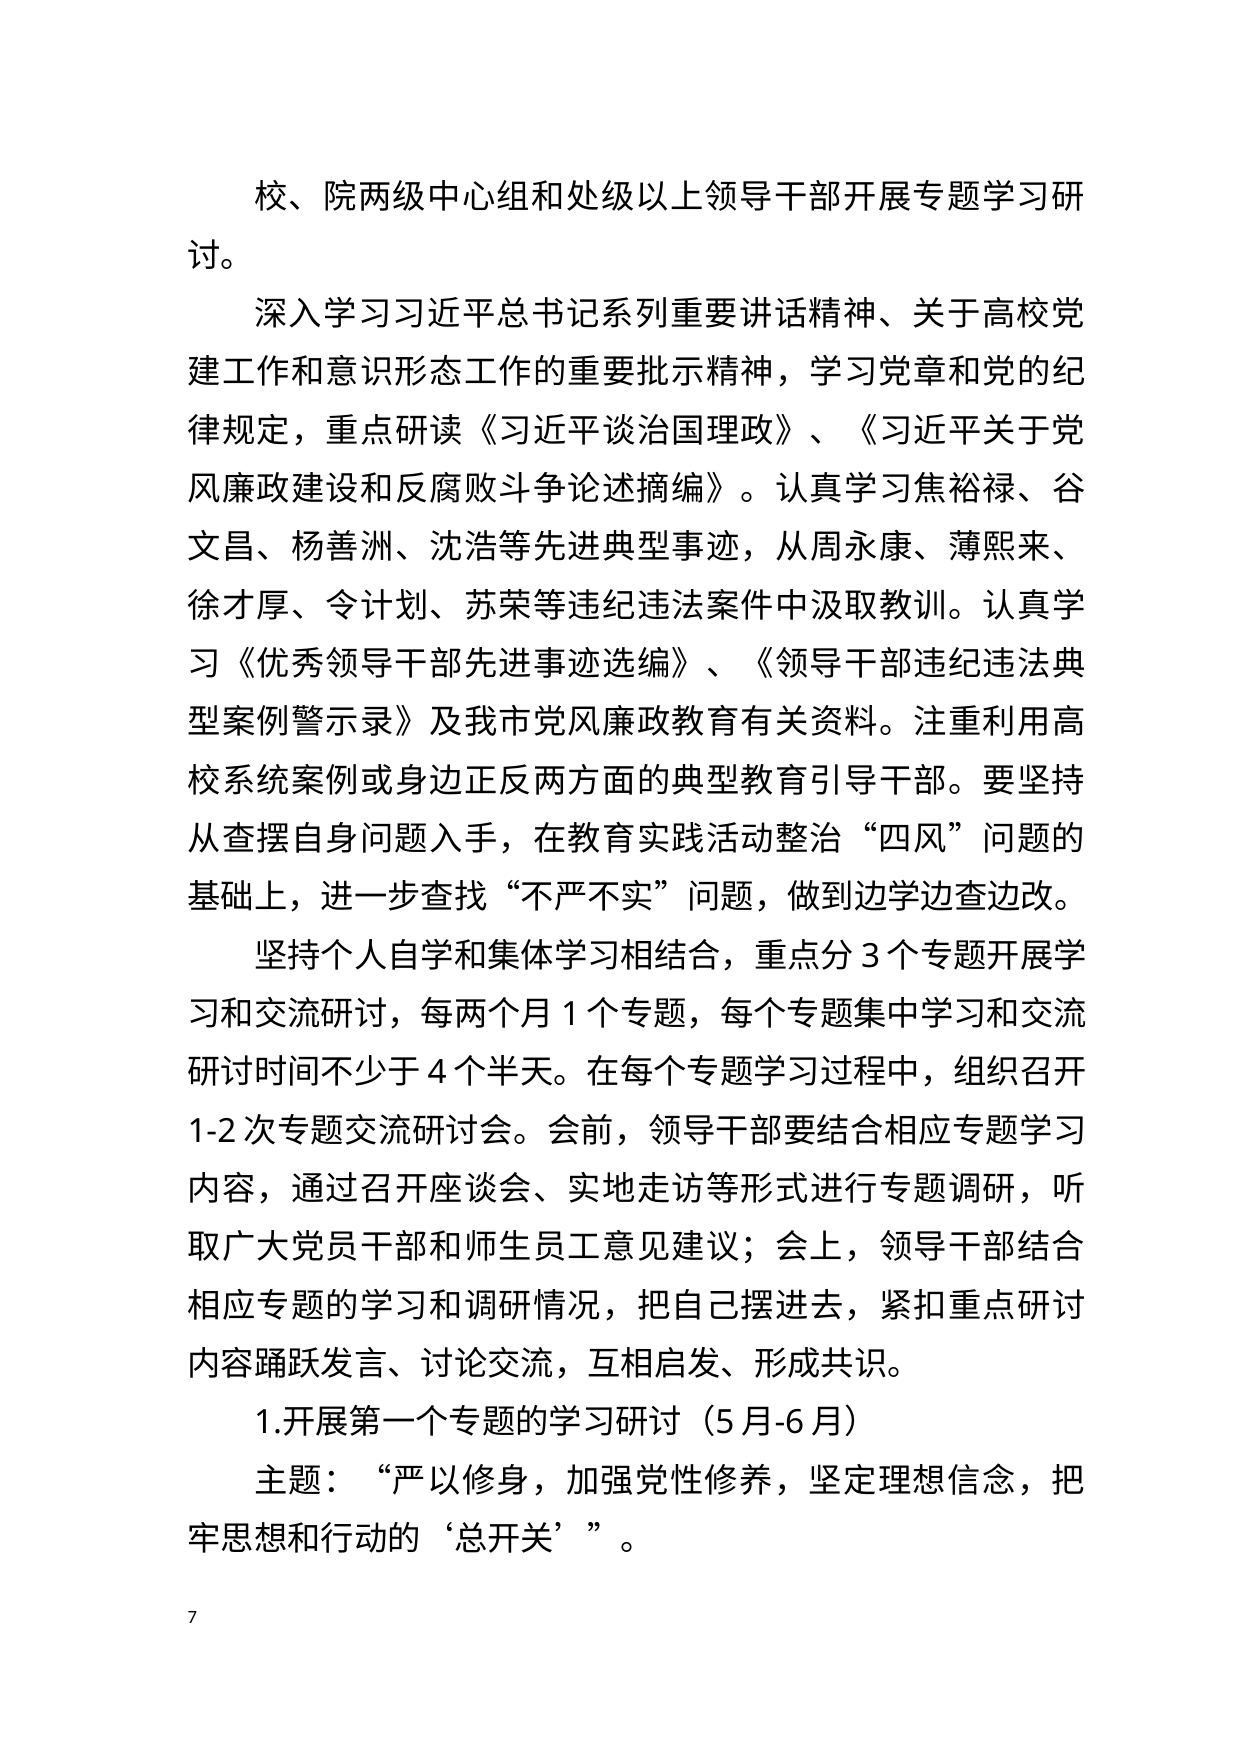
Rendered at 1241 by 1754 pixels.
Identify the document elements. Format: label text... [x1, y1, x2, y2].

text 坚持个人自学和集体学习相结合，重点分3个专题开展学习和交流研讨，每两个月1个专题，每个专题集中学习和交流研讨时间不少于4个半天。在每个专题学习过程中，组织召开1-2次专题交流研讨会。会前，领导干部要结合相应专题学习内容，通过召开座谈会、实地走访等形式进行专题调研，听取广大党员干部和师生员工意见建议；会上，领导干部结合相应专题的学习和调研情况，把自己摆进去，紧扣重点研讨内容踊跃发言、讨论交流，互相启发、形成共识。 [187, 920, 1087, 1387]
text 1.开展第一个专题的学习研讨（5月-6月） [187, 1387, 1087, 1445]
text 校、院两级中心组和处级以上领导干部开展专题学习研讨。 [187, 162, 1087, 279]
text 主题：“严以修身，加强党性修养，坚定理想信念，把牢思想和行动的‘总开关’”。 [187, 1445, 1087, 1562]
text 深入学习习近平总书记系列重要讲话精神、关于高校党建工作和意识形态工作的重要批示精神，学习党章和党的纪律规定，重点研读《习近平谈治国理政》、《习近平关于党风廉政建设和反腐败斗争论述摘编》。认真学习焦裕禄、谷文昌、杨善洲、沈浩等先进典型事迹，从周永康、薄熙来、徐才厚、令计划、苏荣等违纪违法案件中汲取教训。认真学习《优秀领导干部先进事迹选编》、《领导干部违纪违法典型案例警示录》及我市党风廉政教育有关资料。注重利用高校系统案例或身边正反两方面的典型教育引导干部。要坚持从查摆自身问题入手，在教育实践活动整治“四风”问题的基础上，进一步查找“不严不实”问题，做到边学边查边改。 [187, 279, 1087, 920]
